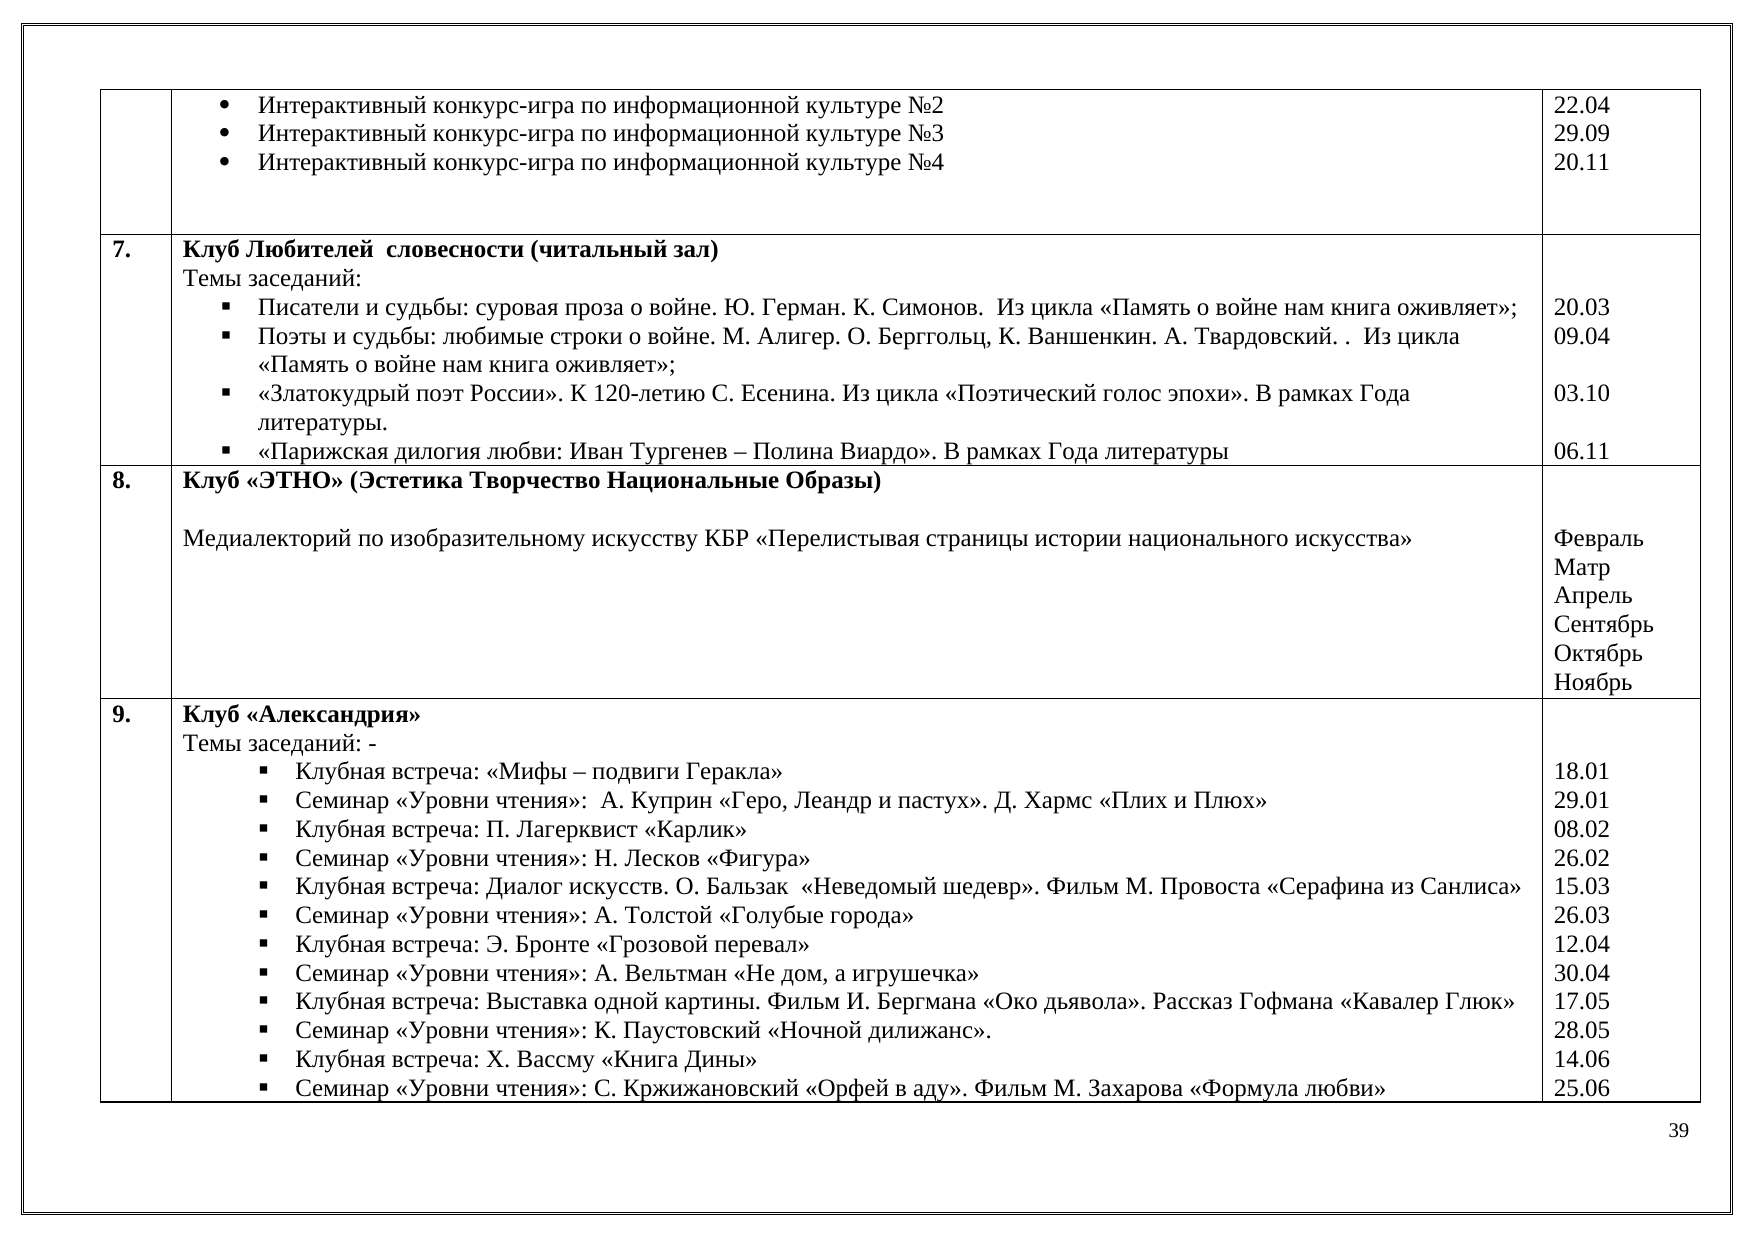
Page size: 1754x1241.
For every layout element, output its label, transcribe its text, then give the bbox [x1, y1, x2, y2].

table_cell 8. [101, 466, 171, 698]
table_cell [172, 90, 1542, 233]
table_cell 7. [101, 235, 171, 464]
table_cell Клуб Любителей словесности (читальный зал) Темы заседаний: Писатели и судьбы: суровая проза о войне. Ю. Герман. К. Симонов. Из цикла «Память о войне нам книга оживляет»; Поэты и судьбы: любимые строки о войне. М. Алигер. О. Берггольц, К. Ваншенкин. А. Твардовский. . Из цикла «Память о войне нам книга оживляет»; «Златокудрый поэт России». К 120-летию С. Есенина. Из цикла «Поэтический голос эпохи». В рамках Года литературы. «Парижская дилогия любви: Иван Тургенев – Полина Виардо». В рамках Года литературы [172, 235, 1542, 464]
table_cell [1543, 90, 1700, 233]
table_cell 5. [101, 90, 171, 233]
table_cell Клуб «ЭТНО» (Эстетика Творчество Национальные Образы) Медиалекторий по изобразительному искусству КБР «Перелистывая страницы истории национального искусства» [172, 466, 1542, 698]
table_cell 9. [101, 699, 171, 1101]
table_cell Февраль Матр Апрель Сентябрь Октябрь Ноябрь [1543, 466, 1700, 698]
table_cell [1543, 699, 1700, 1101]
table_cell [172, 699, 1542, 1101]
table_cell 20.03 09.04 03.10 06.11 [1543, 235, 1700, 464]
